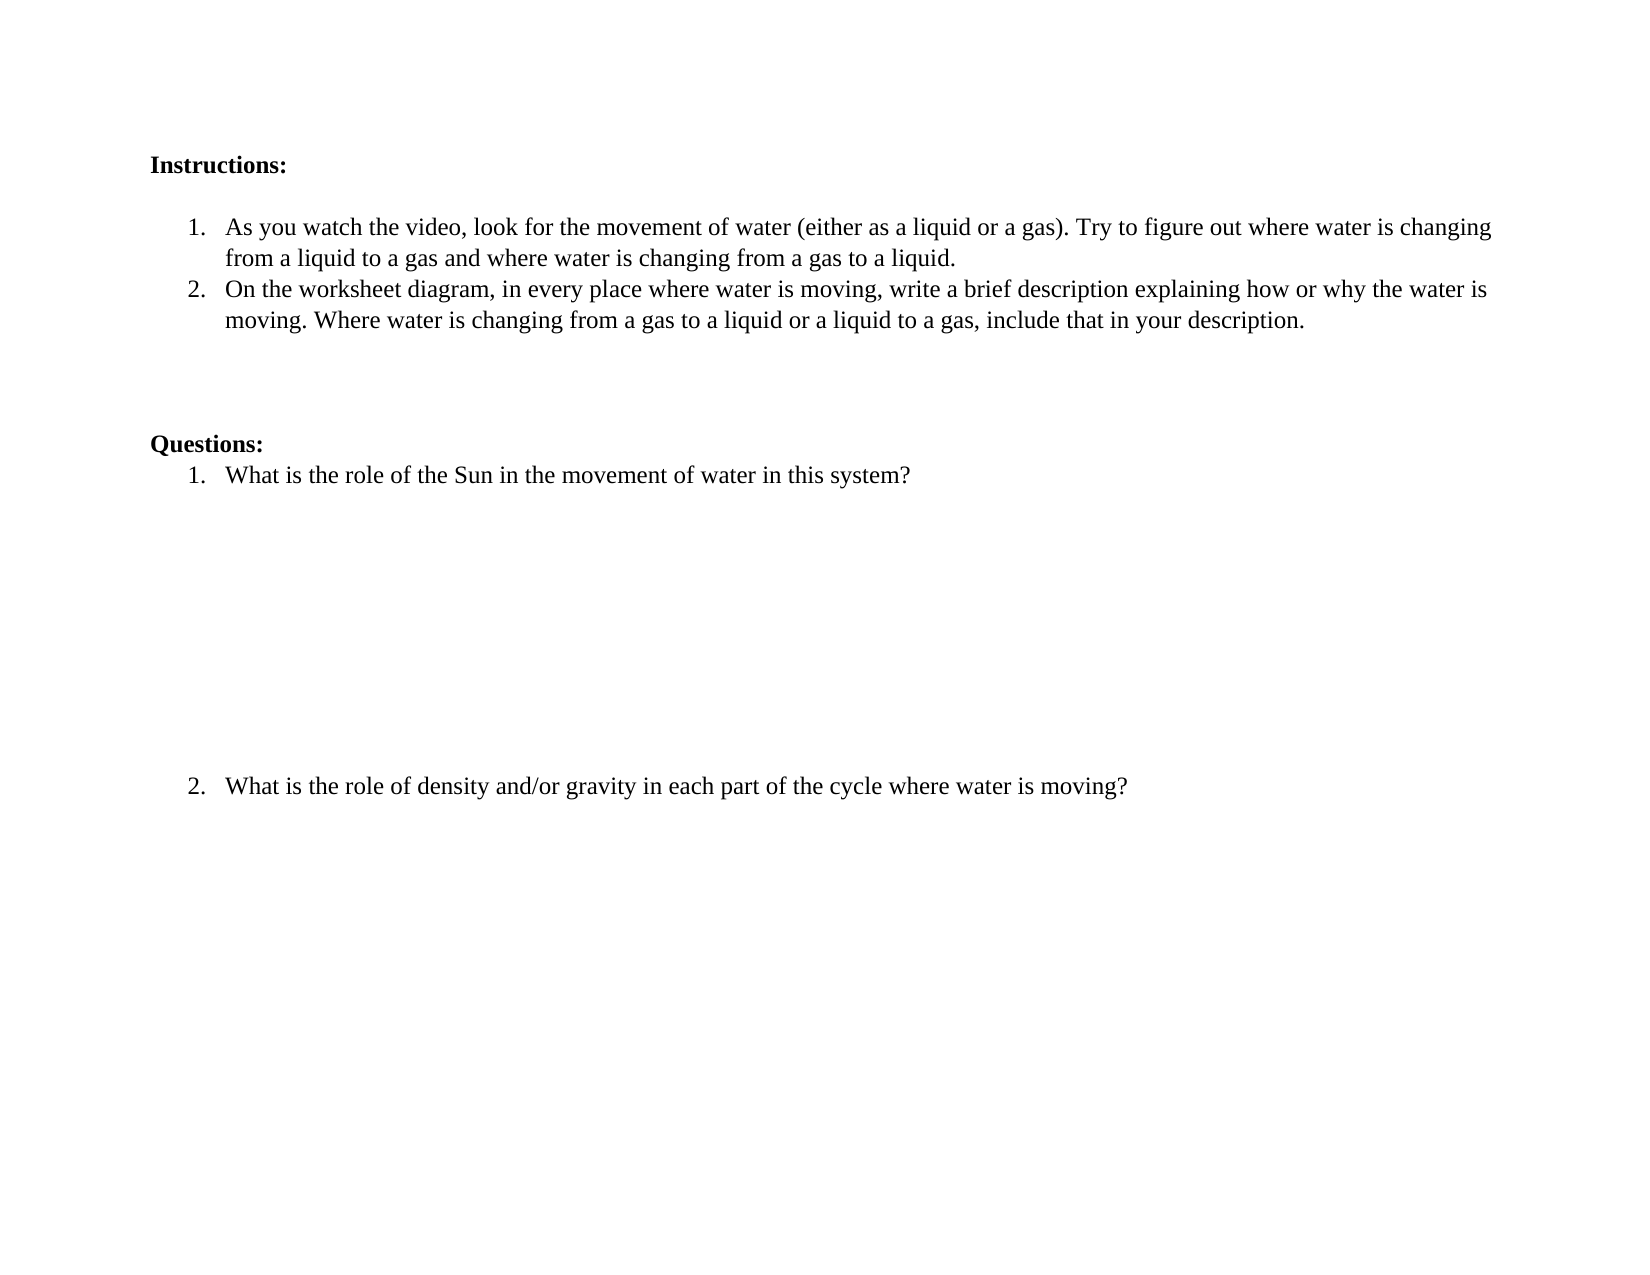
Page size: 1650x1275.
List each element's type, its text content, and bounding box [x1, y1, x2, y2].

list Questions: [150, 429, 1500, 458]
list What is the role of density and/or gravity in each part of the cycle where water is moving? [187, 771, 1500, 799]
list On the worksheet diagram, in every place where water is moving, write a brief description explaining how or why the water is moving. Where water is changing from a gas to a liquid or a liquid to a gas, include that in your description. [187, 274, 1500, 334]
list As you watch the video, look for the movement of water (either as a liquid or a gas). Try to figure out where water is changing from a liquid to a gas and where water is changing from a gas to a liquid. [187, 212, 1500, 272]
text Instructions: [150, 150, 1500, 179]
list What is the role of the Sun in the movement of water in this system? [187, 460, 1500, 489]
